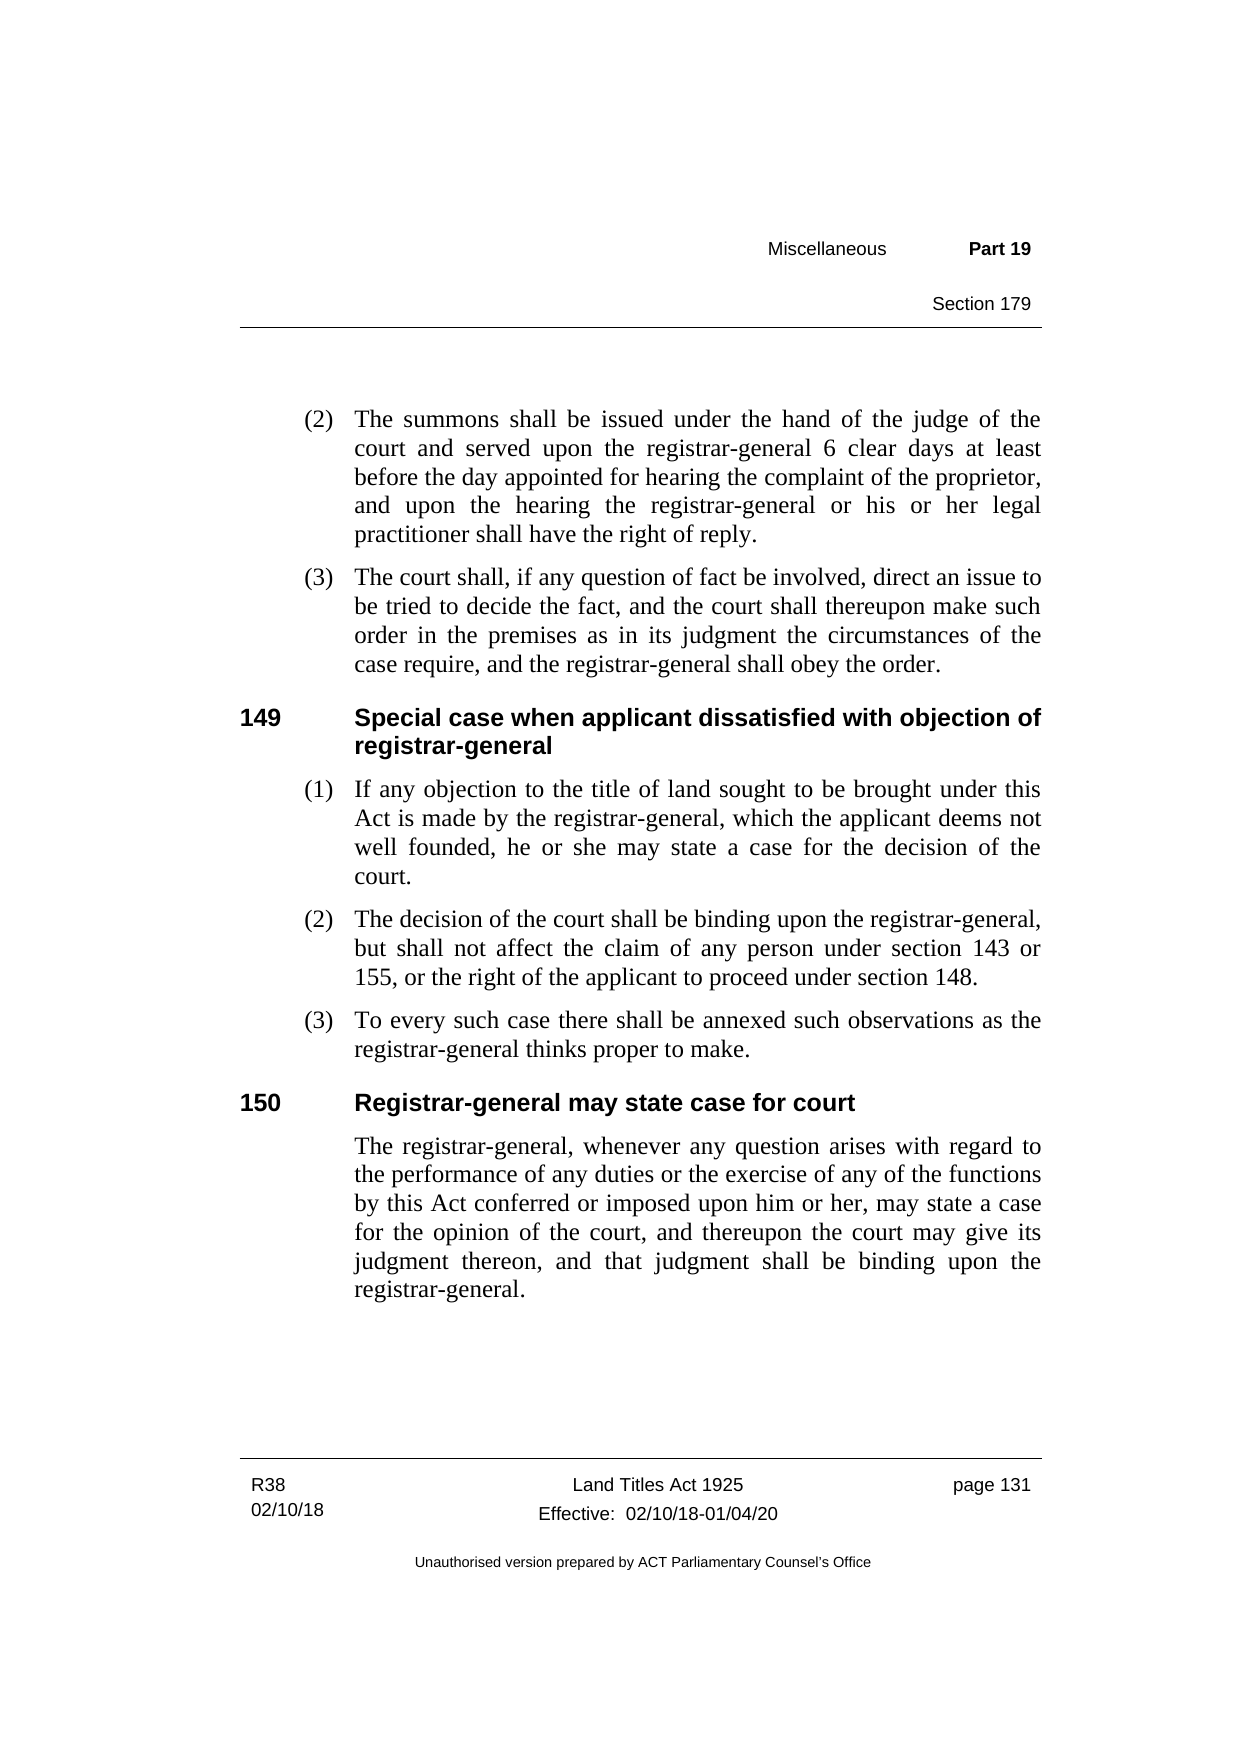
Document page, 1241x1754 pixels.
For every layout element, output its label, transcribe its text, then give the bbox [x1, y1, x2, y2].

text (3) To every such case there shall be annexed such observations as the registrar-general thinks proper to make. [239, 1005, 1042, 1062]
text 149 Special case when applicant dissatisfied with objection of registrar-general [239, 702, 1042, 760]
text The registrar-general, whenever any question arises with regard to the performance of any duties or the exercise of any of the functions by this Act conferred or imposed upon him or her, may state a case for the opinion of the court, and thereupon the court may give its judgment thereon, and that judgment shall be binding upon the registrar-general. [354, 1131, 1042, 1303]
text (3) The court shall, if any question of fact be involved, direct an issue to be tried to decide the fact, and the court shall thereupon make such order in the premises as in its judgment the circumstances of the case require, and the registrar-general shall obey the order. [239, 562, 1042, 677]
text (2) The summons shall be issued under the hand of the judge of the court and served upon the registrar-general 6 clear days at least before the day appointed for hearing the complaint of the proprietor, and upon the hearing the registrar-general or his or her legal practitioner shall have the right of reply. [239, 404, 1042, 548]
text (1) If any objection to the title of land sought to be brought under this Act is made by the registrar-general, which the applicant deems not well founded, he or she may state a case for the decision of the court. [239, 774, 1042, 889]
text (2) The decision of the court shall be binding upon the registrar-general, but shall not affect the claim of any person under section 143 or 155, or the right of the applicant to proceed under section 148. [239, 904, 1042, 990]
text 150 Registrar-general may state case for court [239, 1087, 1042, 1116]
